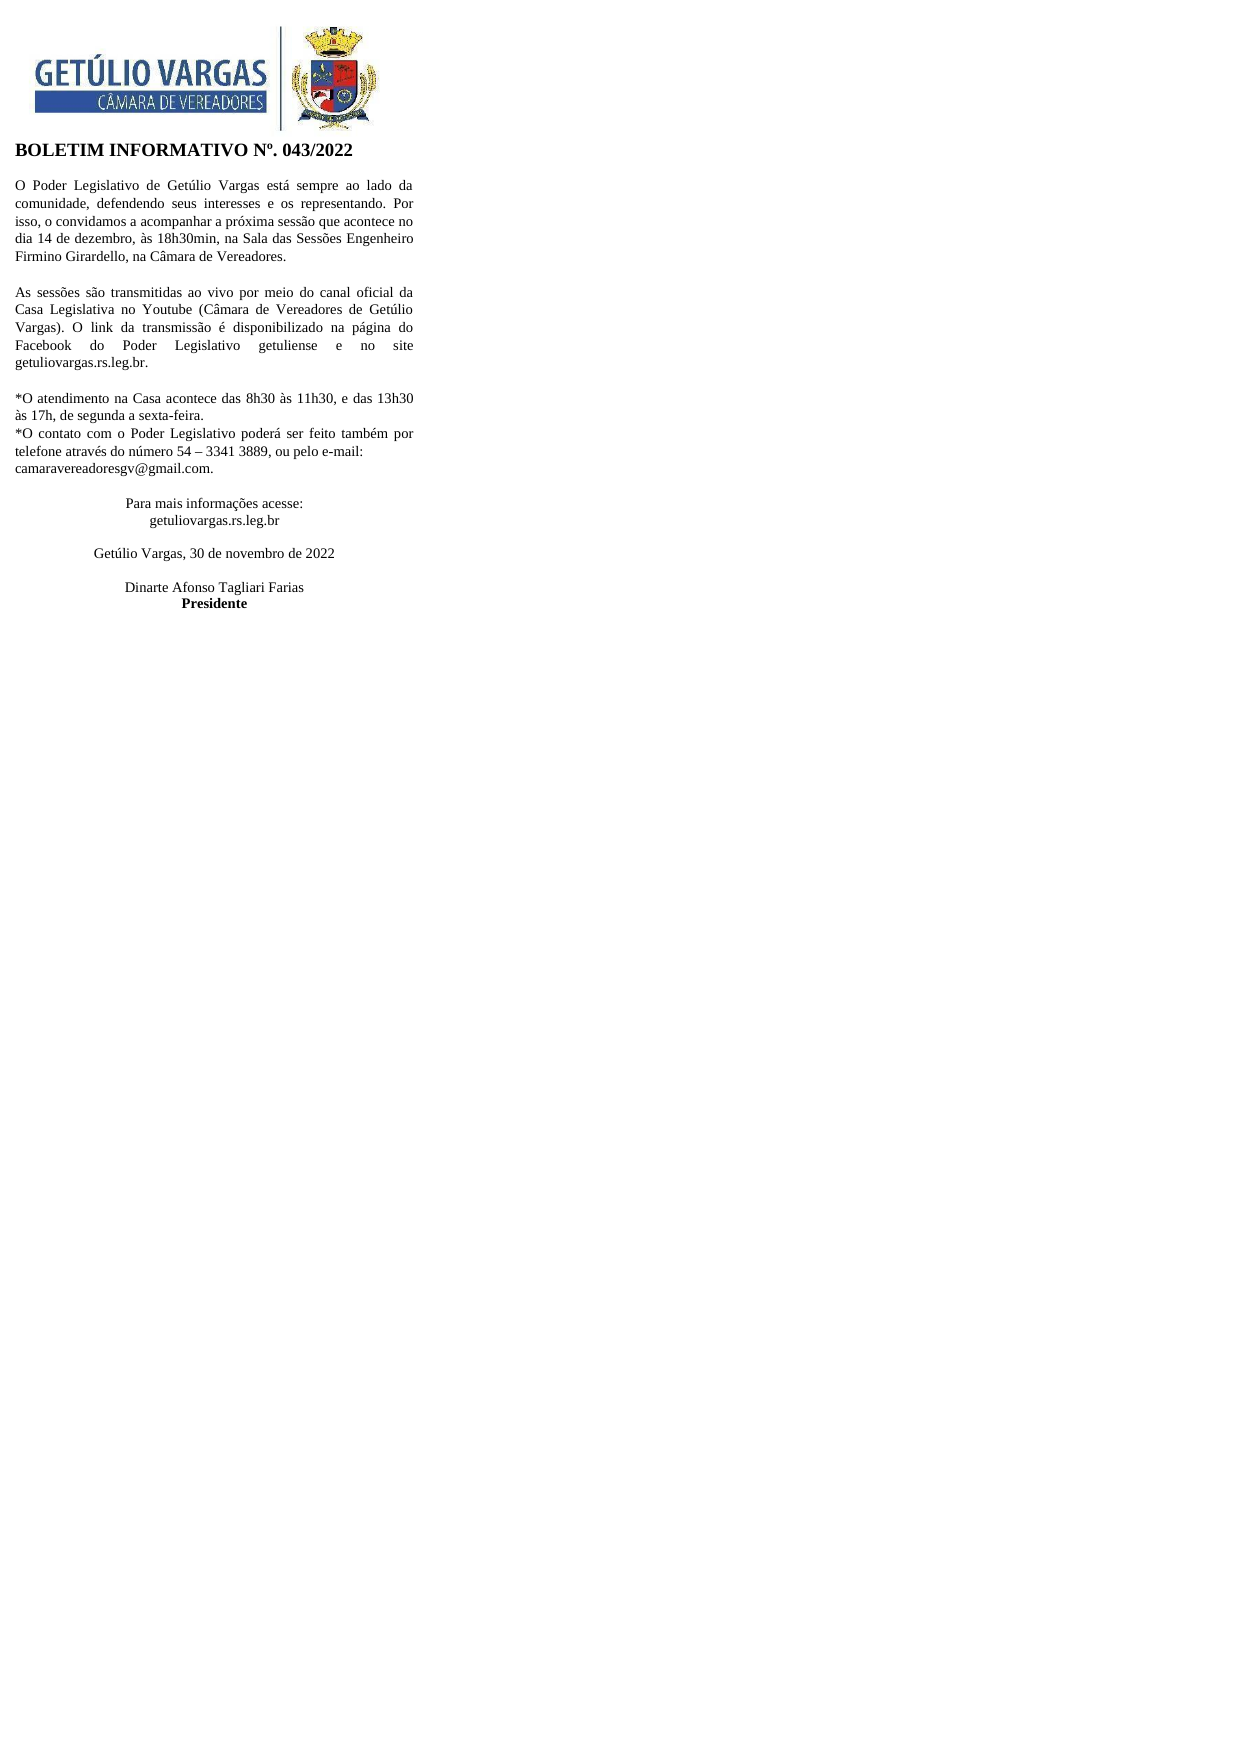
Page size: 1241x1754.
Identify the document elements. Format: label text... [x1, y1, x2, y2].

text *O atendimento na Casa acontece das 8h30 às 11h30, e das 13h30 às 17h, de segunda a sexta-feira. [15, 389, 414, 424]
text Dinarte Afonso Tagliari Farias [15, 578, 414, 595]
picture [18, 15, 388, 139]
text Presidente [15, 595, 414, 612]
text Para mais informações acesse: [15, 495, 414, 511]
text *O contato com o Poder Legislativo poderá ser feito também por telefone através do número 54 – 3341 3889, ou pelo e-mail: [15, 425, 414, 459]
text camaravereadoresgv@gmail.com. [15, 460, 414, 477]
text As sessões são transmitidas ao vivo por meio do canal oficial da Casa Legislativa no Youtube (Câmara de Vereadores de Getúlio Vargas). O link da transmissão é disponibilizado na página do Facebook do Poder Legislativo getuliense e no site getuliovargas.rs.leg.br. [15, 283, 414, 371]
text O Poder Legislativo de Getúlio Vargas está sempre ao lado da comunidade, defendendo seus interesses e os representando. Por isso, o convidamos a acompanhar a próxima sessão que acontece no dia 14 de dezembro, às 18h30min, na Sala das Sessões Engenheiro Firmino Girardello, na Câmara de Vereadores. [15, 177, 414, 265]
text Getúlio Vargas, 30 de novembro de 2022 [15, 545, 414, 562]
text getuliovargas.rs.leg.br [15, 511, 414, 528]
